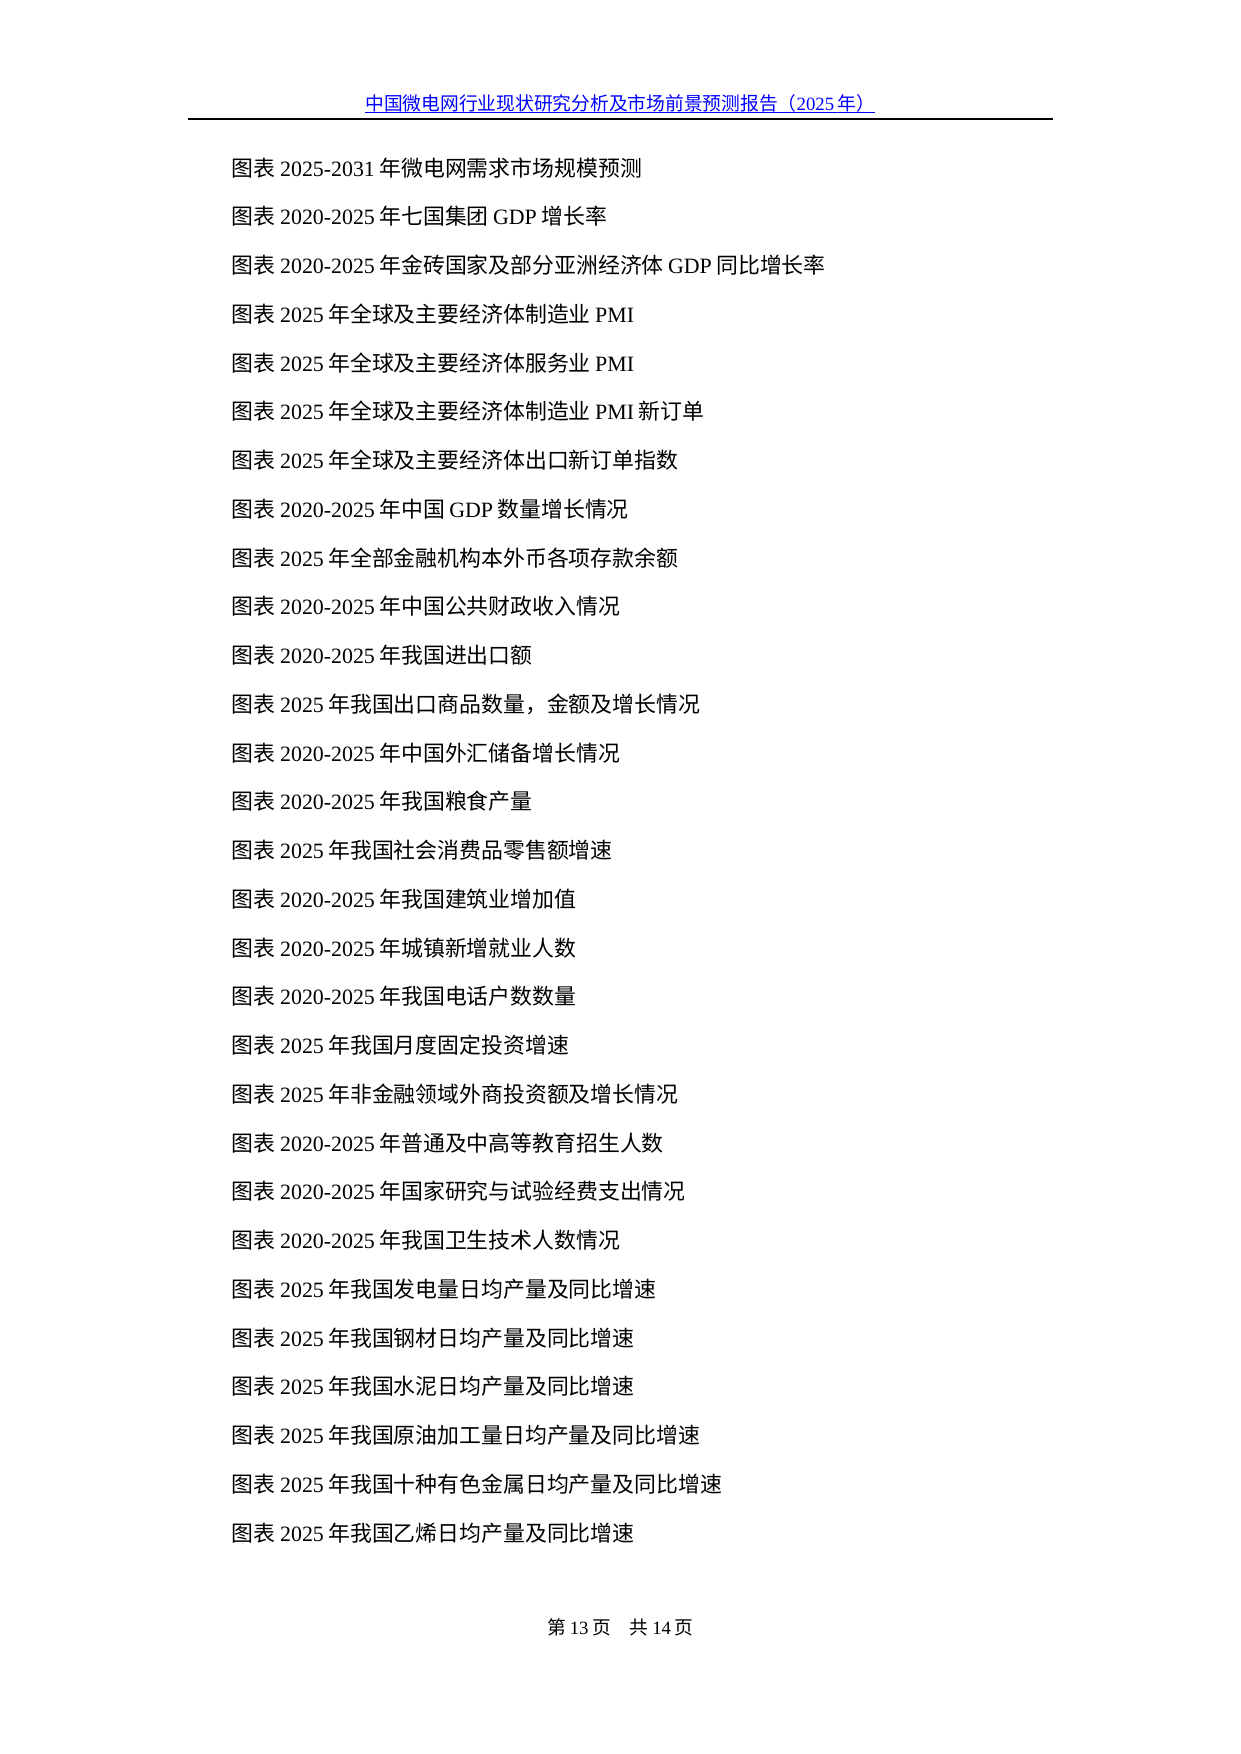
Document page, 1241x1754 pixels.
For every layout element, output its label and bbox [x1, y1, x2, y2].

text [187, 150, 1053, 1548]
